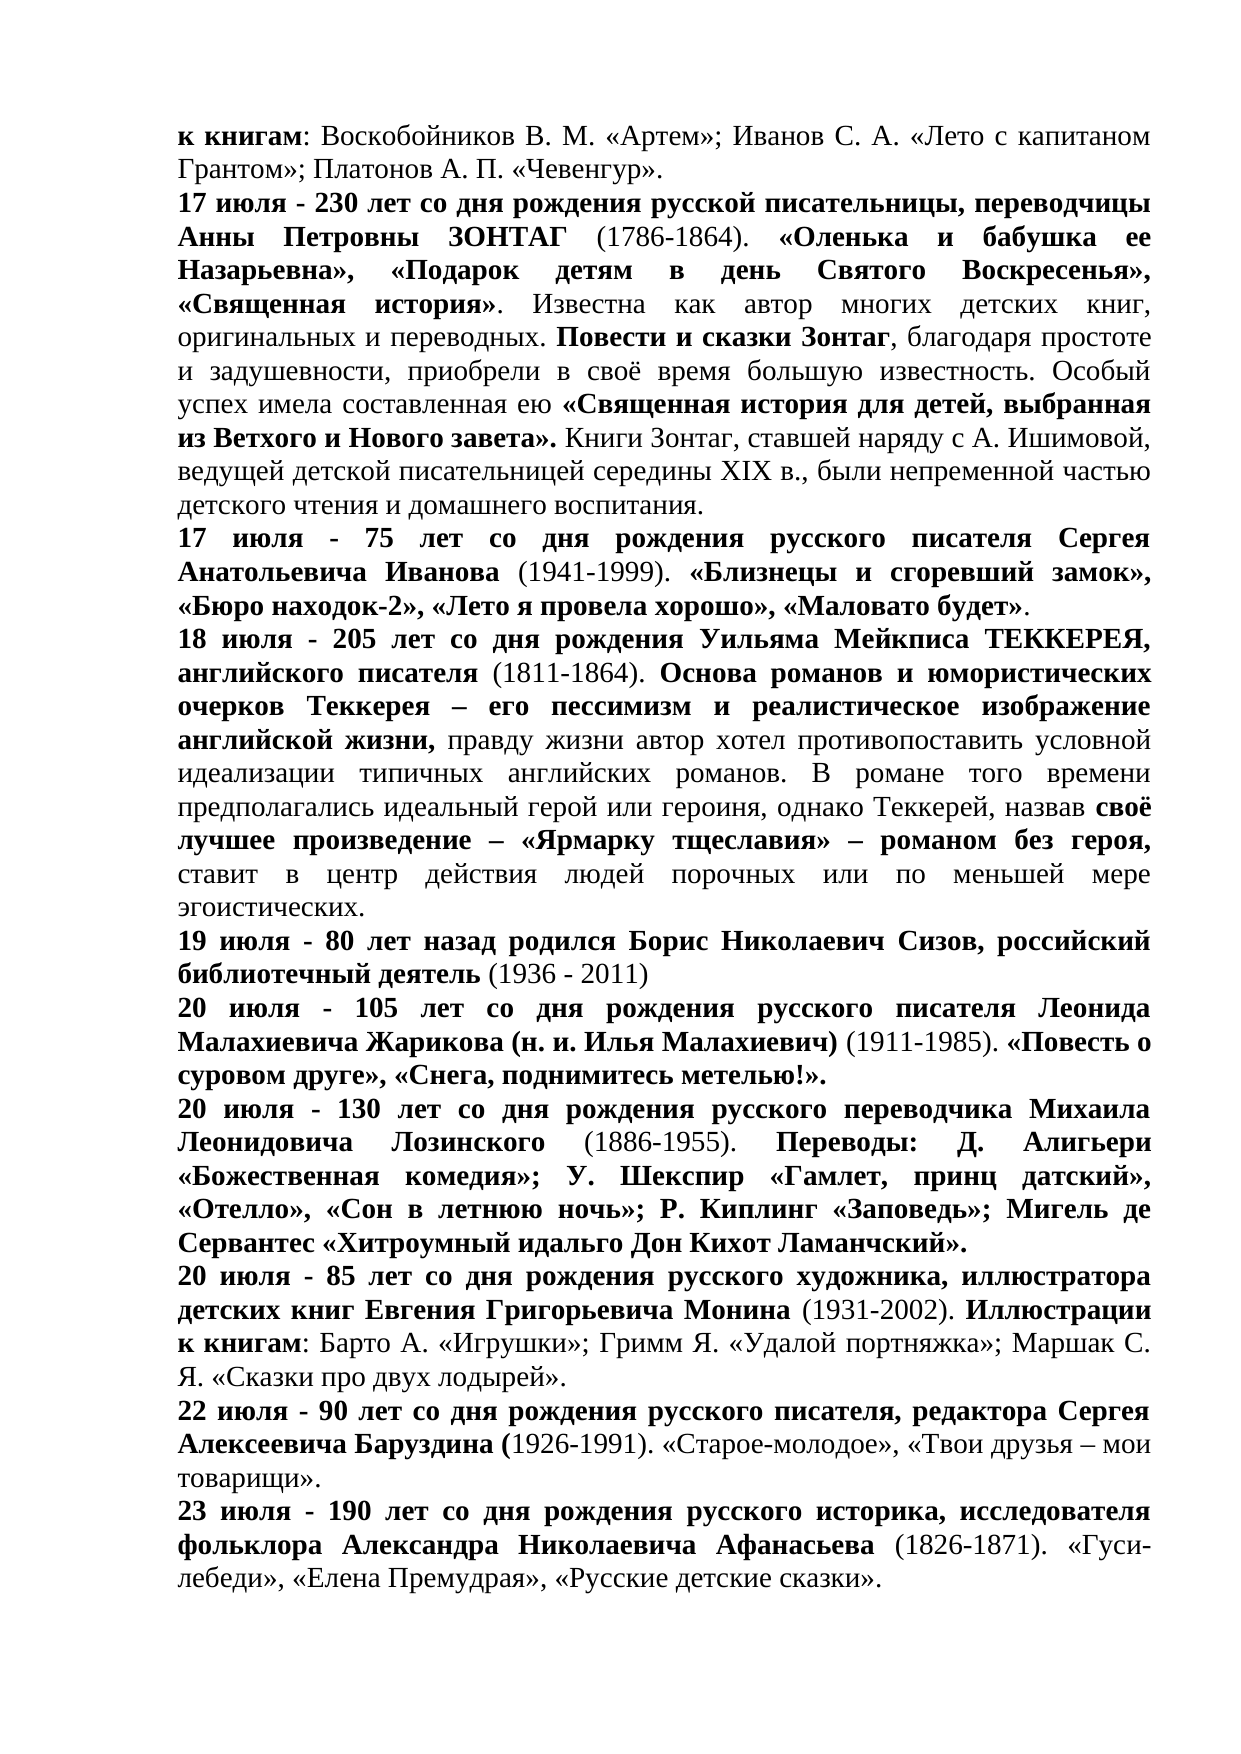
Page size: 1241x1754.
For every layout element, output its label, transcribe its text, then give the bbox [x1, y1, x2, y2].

text 17 июля - 230 лет со дня рождения русской писательницы, переводчицы Анны Петровны ЗОНТАГ (1786-1864). «Оленька и бабушка ее Назарьевна», «Подарок детям в день Святого Воскресенья», «Священная история». Известна как автор многих детских книг, оригинальных и переводных. Повести и сказки Зонтаг, благодаря простоте и задушевности, приобрели в своё время большую известность. Особый успех имела составленная ею «Священная история для детей, выбранная из Ветхого и Нового завета». Книги Зонтаг, ставшей наряду с А. Ишимовой, ведущей детской писательницей середины XIX в., были непременной частью детского чтения и домашнего воспитания. [177, 185, 1152, 521]
text 20 июля - 130 лет со дня рождения русского переводчика Михаила Леонидовича Лозинского (1886-1955). Переводы: Д. Алигьери «Божественная комедия»; У. Шекспир «Гамлет, принц датский», «Отелло», «Сон в летнюю ночь»; Р. Киплинг «Заповедь»; Мигель де Сервантес «Хитроумный идальго Дон Кихот Ламанчский». [177, 1091, 1152, 1258]
text 22 июля - 90 лет со дня рождения русского писателя, редактора Сергея Алексеевича Баруздина (1926-1991). «Старое-молодое», «Твои друзья – мои товарищи». [177, 1393, 1152, 1493]
text 17 июля - 75 лет со дня рождения русского писателя Сергея Анатольевича Иванова (1941-1999). «Близнецы и сгоревший замок», «Бюро находок-2», «Лето я провела хорошо», «Маловато будет». [177, 521, 1152, 621]
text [177, 118, 1152, 185]
text 20 июля - 85 лет со дня рождения русского художника, иллюстратора детских книг Евгения Григорьевича Монина (1931-2002). Иллюстрации к книгам: Барто А. «Игрушки»; Гримм Я. «Удалой портняжка»; Маршак С. Я. «Сказки про двух лодырей». [177, 1258, 1152, 1393]
text 23 июля - 190 лет со дня рождения русского историка, исследователя фольклора Александра Николаевича Афанасьева (1826-1871). «Гуси-лебеди», «Елена Премудрая», «Русские детские сказки». [177, 1493, 1152, 1594]
text 19 июля - 80 лет назад родился Борис Николаевич Сизов, российский библиотечный деятель (1936 - 2011) [177, 923, 1152, 990]
text 20 июля - 105 лет со дня рождения русского писателя Леонида Малахиевича Жарикова (н. и. Илья Малахиевич) (1911-1985). «Повесть о суровом друге», «Снега, поднимитесь метелью!». [177, 990, 1152, 1091]
text 18 июля - 205 лет со дня рождения Уильяма Мейкписа ТЕККЕРЕЯ, английского писателя (1811-1864). Основа романов и юмористических очерков Теккерея – его пессимизм и реалистическое изображение английской жизни, правду жизни автор хотел противопоставить условной идеализации типичных английских романов. В романе того времени предполагались идеальный герой или героиня, однако Теккерей, назвав своё лучшее произведение – «Ярмарку тщеславия» – романом без героя, ставит в центр действия людей порочных или по меньшей мере эгоистических. [177, 621, 1152, 923]
